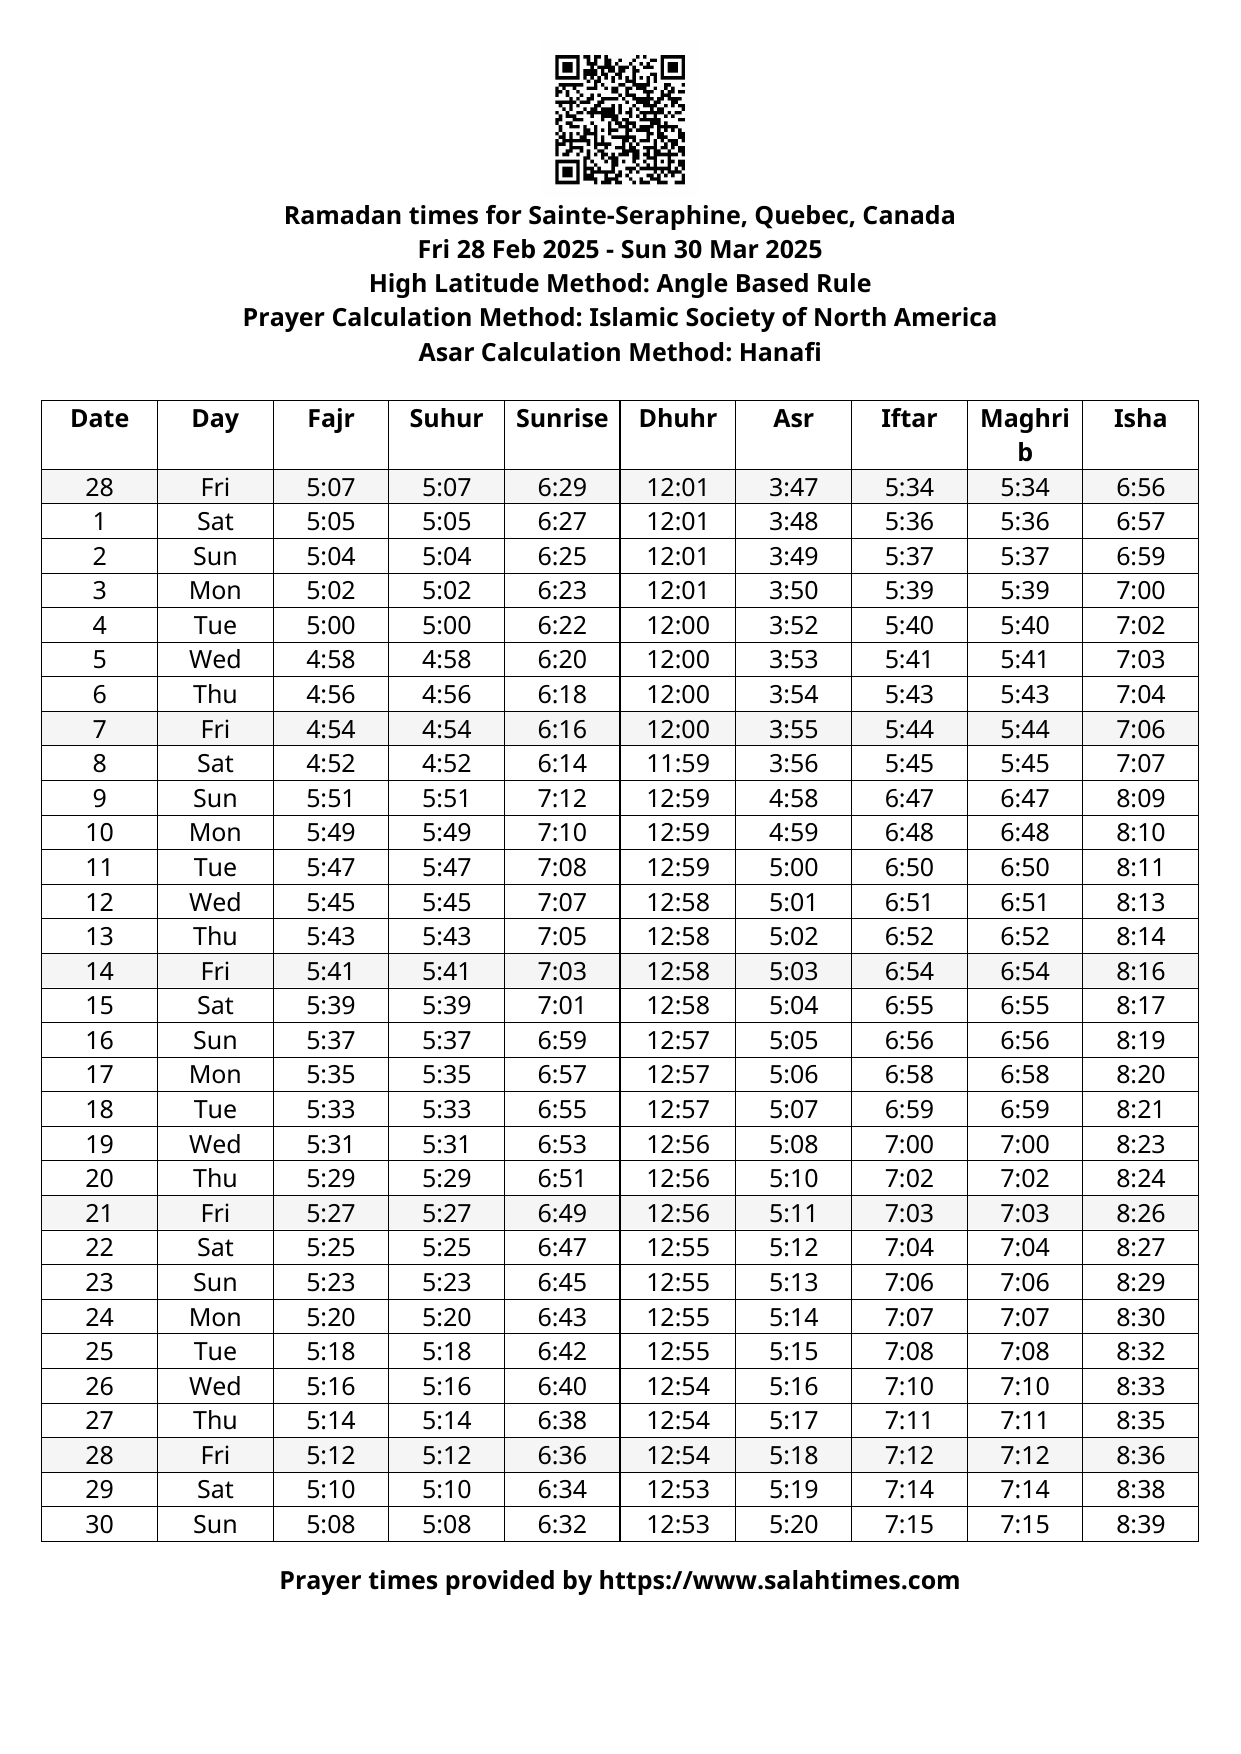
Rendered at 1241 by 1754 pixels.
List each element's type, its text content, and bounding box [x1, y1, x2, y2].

table_cell 6:58 [968, 1058, 1082, 1091]
table_cell 5:10 [274, 1473, 388, 1506]
table_cell 5:03 [736, 954, 851, 987]
table_cell 7:00 [852, 1127, 967, 1160]
table_cell 5:25 [274, 1231, 388, 1264]
table_cell 5:12 [389, 1438, 504, 1472]
table_cell 5:43 [389, 919, 504, 953]
table_cell 5:41 [389, 954, 504, 987]
table_cell 4:56 [389, 677, 504, 711]
table_cell 5:43 [852, 677, 967, 711]
table_header Iftar [852, 401, 967, 469]
picture [542, 41, 699, 198]
table_cell 15 [42, 989, 157, 1022]
table_cell 8:35 [1083, 1404, 1198, 1437]
table_cell 5:00 [389, 608, 504, 642]
table_cell 8:21 [1083, 1092, 1198, 1126]
table_cell 12:53 [621, 1473, 735, 1506]
table_cell 7:11 [968, 1404, 1082, 1437]
table_cell 8:20 [1083, 1058, 1198, 1091]
table_header Date [42, 401, 157, 469]
table_cell 6:22 [505, 608, 619, 642]
table_cell 6:52 [968, 919, 1082, 953]
table_cell 5:31 [274, 1127, 388, 1160]
table_cell Sun [158, 1265, 273, 1299]
table_cell 8:11 [1083, 850, 1198, 884]
table_cell 7:02 [852, 1161, 967, 1195]
table_cell 7:01 [505, 989, 619, 1022]
table_cell 6:50 [852, 850, 967, 884]
table_cell 12:56 [621, 1196, 735, 1229]
table_cell 5:39 [274, 989, 388, 1022]
table_cell 6:54 [968, 954, 1082, 987]
table_cell 3:49 [736, 539, 851, 572]
table_cell Sat [158, 746, 273, 780]
table_cell 6:48 [968, 816, 1082, 849]
table_cell 6:59 [505, 1023, 619, 1057]
table_cell 12:57 [621, 1058, 735, 1091]
table_cell 6:56 [1083, 470, 1198, 503]
table_cell 6:36 [505, 1438, 619, 1472]
table_cell 12:56 [621, 1127, 735, 1160]
table_cell 5:23 [274, 1265, 388, 1299]
table_cell Mon [158, 816, 273, 849]
table_cell 6:54 [852, 954, 967, 987]
table_cell 7 [42, 712, 157, 745]
table_cell 6:59 [852, 1092, 967, 1126]
table_cell 21 [42, 1196, 157, 1229]
table_cell 8:16 [1083, 954, 1198, 987]
table_cell 6:52 [852, 919, 967, 953]
table_cell 5:40 [968, 608, 1082, 642]
table_cell 5:14 [389, 1404, 504, 1437]
table_cell 5:39 [852, 574, 967, 607]
table_cell 12:58 [621, 954, 735, 987]
table_cell 3:53 [736, 643, 851, 676]
table_cell 12:01 [621, 470, 735, 503]
table_cell Tue [158, 1092, 273, 1126]
table_cell 5:36 [968, 504, 1082, 538]
table_cell 7:07 [968, 1300, 1082, 1333]
table_cell 6:58 [852, 1058, 967, 1091]
table_cell 8:30 [1083, 1300, 1198, 1333]
table_cell 5:11 [736, 1196, 851, 1229]
table_cell Wed [158, 1369, 273, 1402]
table_cell 6:51 [968, 885, 1082, 918]
table_cell 8:09 [1083, 781, 1198, 814]
table_cell 7:04 [1083, 677, 1198, 711]
table_cell 5:34 [968, 470, 1082, 503]
table_cell 4:54 [389, 712, 504, 745]
table_cell 5:20 [389, 1300, 504, 1333]
table_cell 8:10 [1083, 816, 1198, 849]
table_cell 6:23 [505, 574, 619, 607]
table_cell Fri [158, 1196, 273, 1229]
table_cell 4:59 [736, 816, 851, 849]
table_cell 7:08 [968, 1334, 1082, 1368]
table_cell 5:08 [274, 1507, 388, 1541]
table_cell 6:55 [505, 1092, 619, 1126]
table_cell 12:00 [621, 643, 735, 676]
text Prayer times provided by https://www.salahtimes.com [42, 1563, 1198, 1597]
table_cell 12:57 [621, 1023, 735, 1057]
table_cell 11:59 [621, 746, 735, 780]
table_cell 7:03 [1083, 643, 1198, 676]
table_cell 5:16 [736, 1369, 851, 1402]
table_cell 5:17 [736, 1404, 851, 1437]
table_cell 5:44 [852, 712, 967, 745]
table_cell 8 [42, 746, 157, 780]
table_cell 7:00 [1083, 574, 1198, 607]
table_cell 7:06 [852, 1265, 967, 1299]
table_cell Mon [158, 574, 273, 607]
table_cell 5:02 [736, 919, 851, 953]
table_cell 18 [42, 1092, 157, 1126]
table_cell Sat [158, 504, 273, 538]
table_cell 5:37 [389, 1023, 504, 1057]
table_cell 5:00 [736, 850, 851, 884]
table_cell 7:15 [852, 1507, 967, 1541]
table_cell 3:47 [736, 470, 851, 503]
table_cell 8:13 [1083, 885, 1198, 918]
table_cell 7:03 [852, 1196, 967, 1229]
table_cell 5:18 [736, 1438, 851, 1472]
table_cell Mon [158, 1058, 273, 1091]
table_cell 5:27 [274, 1196, 388, 1229]
table_cell 7:08 [852, 1334, 967, 1368]
table_cell 12:57 [621, 1092, 735, 1126]
table_cell 5:34 [852, 470, 967, 503]
table_cell Sun [158, 1023, 273, 1057]
table_cell 5:37 [852, 539, 967, 572]
table_cell 5:45 [389, 885, 504, 918]
table_cell 6:59 [968, 1092, 1082, 1126]
table_cell 6:34 [505, 1473, 619, 1506]
table_cell 5:29 [389, 1161, 504, 1195]
table_cell 5:39 [389, 989, 504, 1022]
table_cell 4:54 [274, 712, 388, 745]
table_cell 5:49 [389, 816, 504, 849]
table_cell 7:14 [852, 1473, 967, 1506]
table_header Dhuhr [621, 401, 735, 469]
table_cell 7:06 [1083, 712, 1198, 745]
table_cell 5:10 [736, 1161, 851, 1195]
table_cell Wed [158, 643, 273, 676]
table_cell 12:00 [621, 608, 735, 642]
table_cell 6:47 [852, 781, 967, 814]
table_cell 5:33 [274, 1092, 388, 1126]
table_cell Thu [158, 677, 273, 711]
table_cell 5:18 [389, 1334, 504, 1368]
table_cell 13 [42, 919, 157, 953]
table_cell 7:06 [968, 1265, 1082, 1299]
table_cell 6:14 [505, 746, 619, 780]
table_cell 8:29 [1083, 1265, 1198, 1299]
table_cell 5:44 [968, 712, 1082, 745]
table_cell Fri [158, 1438, 273, 1472]
table_cell 3:56 [736, 746, 851, 780]
table_cell 5:40 [852, 608, 967, 642]
table_cell 5:07 [389, 470, 504, 503]
table_cell 6:49 [505, 1196, 619, 1229]
table_cell 6:55 [968, 989, 1082, 1022]
text Asar Calculation Method: Hanafi [42, 334, 1198, 368]
table_cell 12:58 [621, 989, 735, 1022]
table_cell 4:52 [389, 746, 504, 780]
table_cell 5:20 [274, 1300, 388, 1333]
table_cell 5:16 [389, 1369, 504, 1402]
table_cell 8:36 [1083, 1438, 1198, 1472]
table_cell 7:02 [1083, 608, 1198, 642]
table_cell 5:45 [274, 885, 388, 918]
table_cell 12:00 [621, 677, 735, 711]
table_cell 5:23 [389, 1265, 504, 1299]
table_cell 4:52 [274, 746, 388, 780]
table_cell 3:54 [736, 677, 851, 711]
table_cell 24 [42, 1300, 157, 1333]
table_cell 27 [42, 1404, 157, 1437]
table_cell 5:16 [274, 1369, 388, 1402]
table_cell 12:01 [621, 574, 735, 607]
table_cell Wed [158, 1127, 273, 1160]
table_cell 12:55 [621, 1265, 735, 1299]
table_cell 5:07 [736, 1092, 851, 1126]
table_cell 23 [42, 1265, 157, 1299]
table_cell 4:58 [389, 643, 504, 676]
table_cell 7:04 [968, 1231, 1082, 1264]
table_cell 5:08 [389, 1507, 504, 1541]
table_cell 7:12 [968, 1438, 1082, 1472]
table_cell 8:26 [1083, 1196, 1198, 1229]
table_header Day [158, 401, 273, 469]
table_cell 5:37 [968, 539, 1082, 572]
table_cell 5:51 [274, 781, 388, 814]
table_cell 6:50 [968, 850, 1082, 884]
table_cell Sat [158, 1231, 273, 1264]
table_cell 7:12 [852, 1438, 967, 1472]
table_cell Sat [158, 1473, 273, 1506]
table_cell Tue [158, 1334, 273, 1368]
table_cell 2 [42, 539, 157, 572]
table_cell 6:32 [505, 1507, 619, 1541]
table_cell Wed [158, 885, 273, 918]
table_cell 5 [42, 643, 157, 676]
table_cell 30 [42, 1507, 157, 1541]
table_cell 8:24 [1083, 1161, 1198, 1195]
table_cell 6:56 [968, 1023, 1082, 1057]
table_cell 5:43 [274, 919, 388, 953]
table_cell Sun [158, 539, 273, 572]
table_cell 5:06 [736, 1058, 851, 1091]
table_cell 5:31 [389, 1127, 504, 1160]
table_cell 4 [42, 608, 157, 642]
table_cell 12:53 [621, 1507, 735, 1541]
table_cell 3:52 [736, 608, 851, 642]
table_header Fajr [274, 401, 388, 469]
table_cell 7:03 [505, 954, 619, 987]
table_cell 5:39 [968, 574, 1082, 607]
table_cell 12:58 [621, 919, 735, 953]
table_cell 12:59 [621, 850, 735, 884]
table_cell 12:01 [621, 539, 735, 572]
table_cell 6:47 [505, 1231, 619, 1264]
table_cell 7:10 [505, 816, 619, 849]
table_cell 5:19 [736, 1473, 851, 1506]
table_cell 8:32 [1083, 1334, 1198, 1368]
table_cell 5:02 [274, 574, 388, 607]
table_cell 22 [42, 1231, 157, 1264]
table_cell 5:45 [852, 746, 967, 780]
table_cell 3 [42, 574, 157, 607]
table_cell 6:45 [505, 1265, 619, 1299]
table_cell 5:36 [852, 504, 967, 538]
table_cell 5:41 [852, 643, 967, 676]
table_cell 6:18 [505, 677, 619, 711]
table_header Maghrib [968, 401, 1082, 469]
table_cell 7:02 [968, 1161, 1082, 1195]
table_cell 12:54 [621, 1404, 735, 1437]
table_header Asr [736, 401, 851, 469]
table_cell 5:04 [736, 989, 851, 1022]
table_cell 5:05 [274, 504, 388, 538]
table_cell 28 [42, 1438, 157, 1472]
table_cell 5:12 [736, 1231, 851, 1264]
table_cell 6:56 [852, 1023, 967, 1057]
table_cell 16 [42, 1023, 157, 1057]
table_cell 5:01 [736, 885, 851, 918]
table_cell Fri [158, 954, 273, 987]
table_cell 6:43 [505, 1300, 619, 1333]
table_cell 5:00 [274, 608, 388, 642]
table_cell 8:19 [1083, 1023, 1198, 1057]
table_cell 6:29 [505, 470, 619, 503]
table_cell 5:33 [389, 1092, 504, 1126]
table_cell 5:12 [274, 1438, 388, 1472]
table_cell 8:27 [1083, 1231, 1198, 1264]
table_cell 12:58 [621, 885, 735, 918]
table_cell Thu [158, 1404, 273, 1437]
table_cell 7:10 [852, 1369, 967, 1402]
table_cell 7:10 [968, 1369, 1082, 1402]
table_cell 7:15 [968, 1507, 1082, 1541]
table_cell 5:08 [736, 1127, 851, 1160]
table_cell 5:51 [389, 781, 504, 814]
table_cell 12:55 [621, 1334, 735, 1368]
table_cell 4:58 [274, 643, 388, 676]
table_cell 5:14 [736, 1300, 851, 1333]
table_cell 5:15 [736, 1334, 851, 1368]
table_cell 5:20 [736, 1507, 851, 1541]
table_cell 1 [42, 504, 157, 538]
table_cell 5:35 [389, 1058, 504, 1091]
table_cell 9 [42, 781, 157, 814]
table_cell 7:08 [505, 850, 619, 884]
table_cell 5:05 [736, 1023, 851, 1057]
table_cell Thu [158, 919, 273, 953]
table_cell 5:47 [274, 850, 388, 884]
table_cell 6:20 [505, 643, 619, 676]
text High Latitude Method: Angle Based Rule [42, 266, 1198, 300]
table_cell 5:25 [389, 1231, 504, 1264]
table_cell 4:56 [274, 677, 388, 711]
table_cell 14 [42, 954, 157, 987]
table_cell 6:40 [505, 1369, 619, 1402]
table_cell 6:42 [505, 1334, 619, 1368]
table_cell 5:05 [389, 504, 504, 538]
table_header Suhur [389, 401, 504, 469]
table_cell 6:53 [505, 1127, 619, 1160]
table_cell 6 [42, 677, 157, 711]
table_cell 7:12 [505, 781, 619, 814]
table_cell 12:54 [621, 1438, 735, 1472]
table_cell 3:50 [736, 574, 851, 607]
table_cell 12:00 [621, 712, 735, 745]
table_cell 8:38 [1083, 1473, 1198, 1506]
table_cell 3:48 [736, 504, 851, 538]
table_cell 6:38 [505, 1404, 619, 1437]
table_cell 5:02 [389, 574, 504, 607]
table_cell 7:14 [968, 1473, 1082, 1506]
table_cell 7:11 [852, 1404, 967, 1437]
table_cell 12:59 [621, 781, 735, 814]
table_cell 5:04 [389, 539, 504, 572]
table_cell 8:14 [1083, 919, 1198, 953]
table_cell 6:51 [852, 885, 967, 918]
table_cell Sat [158, 989, 273, 1022]
table_cell Sun [158, 781, 273, 814]
table_cell 12:55 [621, 1300, 735, 1333]
table_cell 5:41 [274, 954, 388, 987]
table_cell 25 [42, 1334, 157, 1368]
table_cell Fri [158, 470, 273, 503]
table_header Sunrise [505, 401, 619, 469]
table_cell Tue [158, 608, 273, 642]
table_cell 5:18 [274, 1334, 388, 1368]
table_cell 5:43 [968, 677, 1082, 711]
table_cell 6:57 [1083, 504, 1198, 538]
table_cell 7:07 [505, 885, 619, 918]
table_cell 3:55 [736, 712, 851, 745]
table_cell 6:59 [1083, 539, 1198, 572]
table_cell 19 [42, 1127, 157, 1160]
text Fri 28 Feb 2025 - Sun 30 Mar 2025 [42, 232, 1198, 266]
table_cell 5:14 [274, 1404, 388, 1437]
table_cell 4:58 [736, 781, 851, 814]
table_cell 12:01 [621, 504, 735, 538]
table_cell 7:04 [852, 1231, 967, 1264]
table_cell 8:33 [1083, 1369, 1198, 1402]
table_cell 6:47 [968, 781, 1082, 814]
table_cell 7:05 [505, 919, 619, 953]
table_cell 5:47 [389, 850, 504, 884]
table_cell 5:35 [274, 1058, 388, 1091]
table_cell 5:27 [389, 1196, 504, 1229]
table_cell Sun [158, 1507, 273, 1541]
table_cell 7:03 [968, 1196, 1082, 1229]
table_cell 12 [42, 885, 157, 918]
table_cell 6:27 [505, 504, 619, 538]
table_cell 5:49 [274, 816, 388, 849]
table_cell 29 [42, 1473, 157, 1506]
table_cell Fri [158, 712, 273, 745]
table_cell 12:56 [621, 1161, 735, 1195]
table_cell 7:07 [1083, 746, 1198, 780]
table_cell 12:59 [621, 816, 735, 849]
table_cell 5:07 [274, 470, 388, 503]
table_cell 28 [42, 470, 157, 503]
table_cell 5:45 [968, 746, 1082, 780]
table_cell 6:51 [505, 1161, 619, 1195]
table_cell 5:10 [389, 1473, 504, 1506]
table_cell 6:57 [505, 1058, 619, 1091]
table_cell 12:54 [621, 1369, 735, 1402]
table_cell 10 [42, 816, 157, 849]
table_cell 8:23 [1083, 1127, 1198, 1160]
table_cell 26 [42, 1369, 157, 1402]
table_cell 5:41 [968, 643, 1082, 676]
text Prayer Calculation Method: Islamic Society of North America [42, 300, 1198, 334]
table_cell 6:25 [505, 539, 619, 572]
table_cell 6:48 [852, 816, 967, 849]
table_cell 6:16 [505, 712, 619, 745]
table_cell 17 [42, 1058, 157, 1091]
table_cell 5:29 [274, 1161, 388, 1195]
table_cell 7:00 [968, 1127, 1082, 1160]
table_cell Mon [158, 1300, 273, 1333]
table_cell Thu [158, 1161, 273, 1195]
table_cell 5:13 [736, 1265, 851, 1299]
table_cell 7:07 [852, 1300, 967, 1333]
table_cell 5:04 [274, 539, 388, 572]
table_cell 8:39 [1083, 1507, 1198, 1541]
table_cell 20 [42, 1161, 157, 1195]
table_cell 6:55 [852, 989, 967, 1022]
table_cell 5:37 [274, 1023, 388, 1057]
table_cell 8:17 [1083, 989, 1198, 1022]
table_header Isha [1083, 401, 1198, 469]
table_cell 12:55 [621, 1231, 735, 1264]
text Ramadan times for Sainte-Seraphine, Quebec, Canada [42, 198, 1198, 232]
table_cell 11 [42, 850, 157, 884]
table_cell Tue [158, 850, 273, 884]
